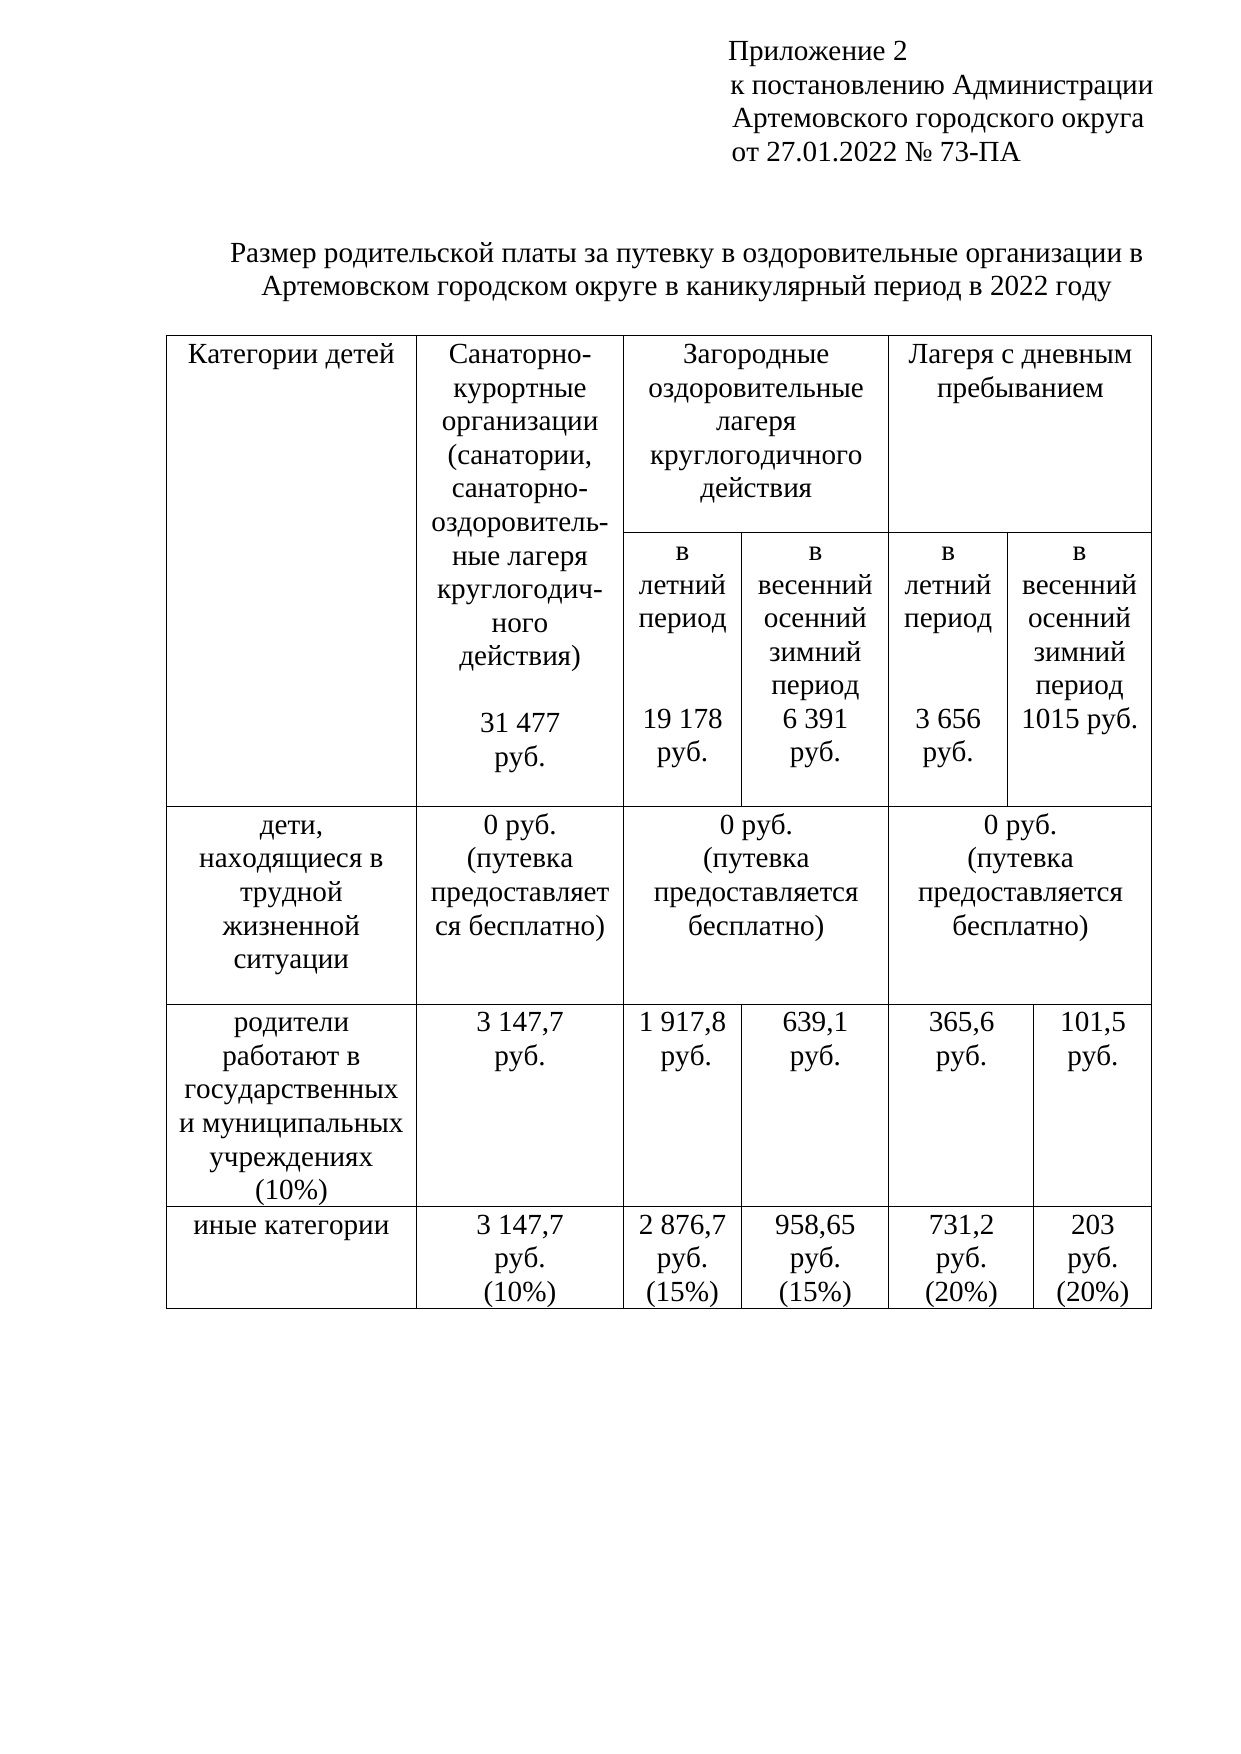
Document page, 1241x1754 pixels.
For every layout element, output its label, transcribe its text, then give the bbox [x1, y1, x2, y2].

text от 27.01.2022 № 73-ПА [177, 134, 1196, 168]
table_cell 731,2 руб. (20%) [889, 1207, 1033, 1307]
table_header Категории детей [167, 336, 416, 806]
table_cell 1 917,8 руб. [624, 1005, 741, 1206]
table_cell дети, находящиеся в трудной жизненной ситуации [167, 807, 416, 1003]
table_cell в весенний осенний зимний период 1015 руб. [1008, 533, 1151, 806]
table_cell в летний период 19 178 руб. [624, 533, 741, 806]
table_cell 365,6 руб. [889, 1005, 1033, 1206]
table_cell 2 876,7 руб. (15%) [624, 1207, 741, 1307]
text Артемовского городского округа [177, 101, 1196, 134]
table_cell 639,1 руб. [742, 1005, 888, 1206]
text к постановлению Администрации [177, 67, 1196, 101]
table_cell родители работают в государственных и муниципальных учреждениях (10%) [167, 1005, 416, 1206]
table_cell 101,5 руб. [1034, 1005, 1151, 1206]
text Приложение 2 [162, 33, 1196, 67]
table_cell в летний период 3 656 руб. [889, 533, 1007, 806]
table_header Загородные оздоровительные лагеря круглогодичного действия [624, 336, 888, 532]
table_cell 0 руб. (путевка предоставляется бесплатно) [417, 807, 623, 1003]
table_cell 3 147,7 руб. (10%) [417, 1207, 623, 1307]
table_cell в весенний осенний зимний период 6 391 руб. [742, 533, 888, 806]
text Размер родительской платы за путевку в оздоровительные организации в Артемовском городском округе в каникулярный период в 2022 году [177, 235, 1196, 302]
table_cell 0 руб. (путевка предоставляется бесплатно) [624, 807, 888, 1003]
table_cell иные категории [167, 1207, 416, 1307]
table_header Лагеря с дневным пребыванием [889, 336, 1151, 532]
table_cell 203 руб. (20%) [1034, 1207, 1151, 1307]
table_header Санаторно-курортные организации (санатории, санаторно-оздоровитель-ные лагеря круглогодич-ного действия) 31 477 руб. [417, 336, 623, 806]
table_cell 0 руб. (путевка предоставляется бесплатно) [889, 807, 1151, 1003]
table_cell 958,65 руб. (15%) [742, 1207, 888, 1307]
table_cell 3 147,7 руб. [417, 1005, 623, 1206]
